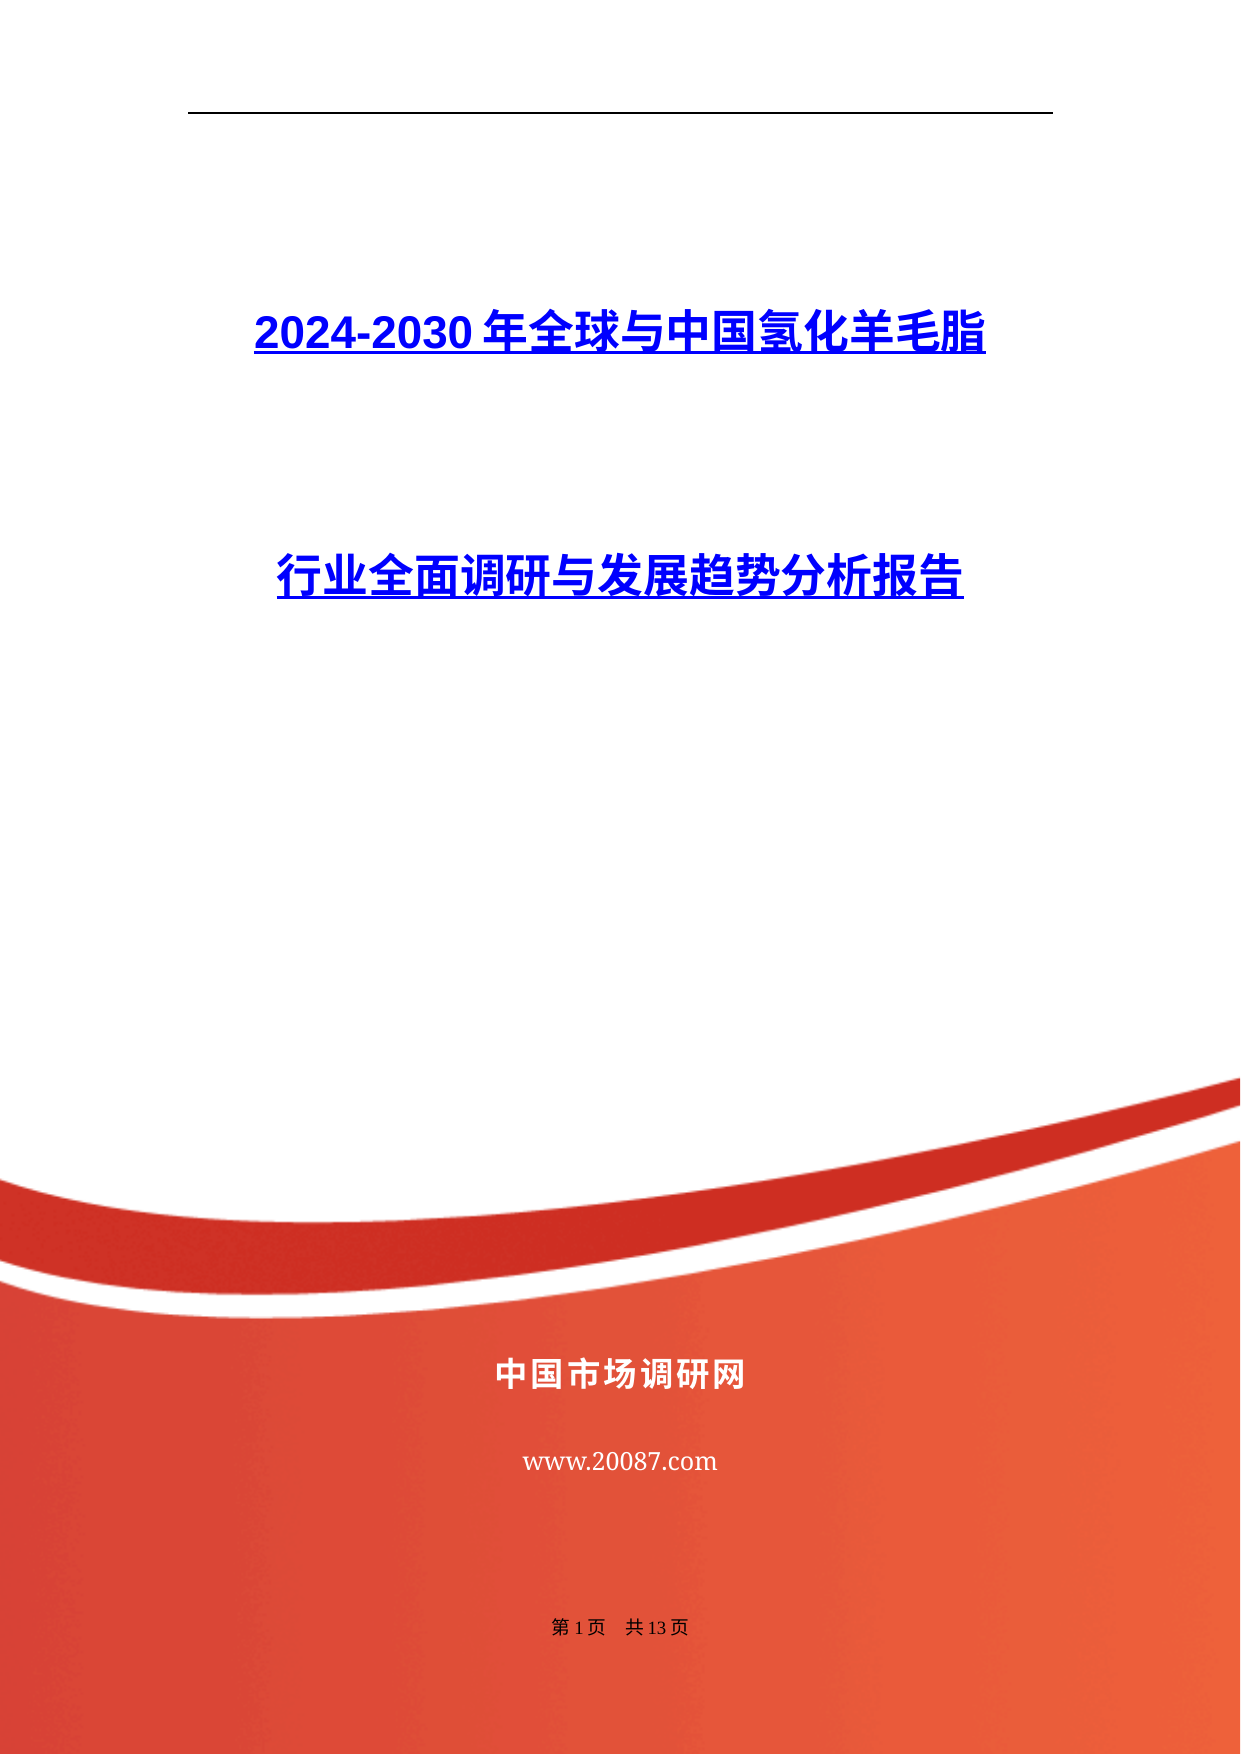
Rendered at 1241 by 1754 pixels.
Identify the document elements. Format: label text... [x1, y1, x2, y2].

picture [0, 1006, 1241, 1754]
text www.20087.com [187, 1428, 1053, 1493]
table_header 2024-2030年全球与中国氢化羊毛脂行业全面调研与发展趋势分析报告 [188, 207, 1053, 773]
subtitle 中国市场调研网 [187, 1339, 1053, 1404]
